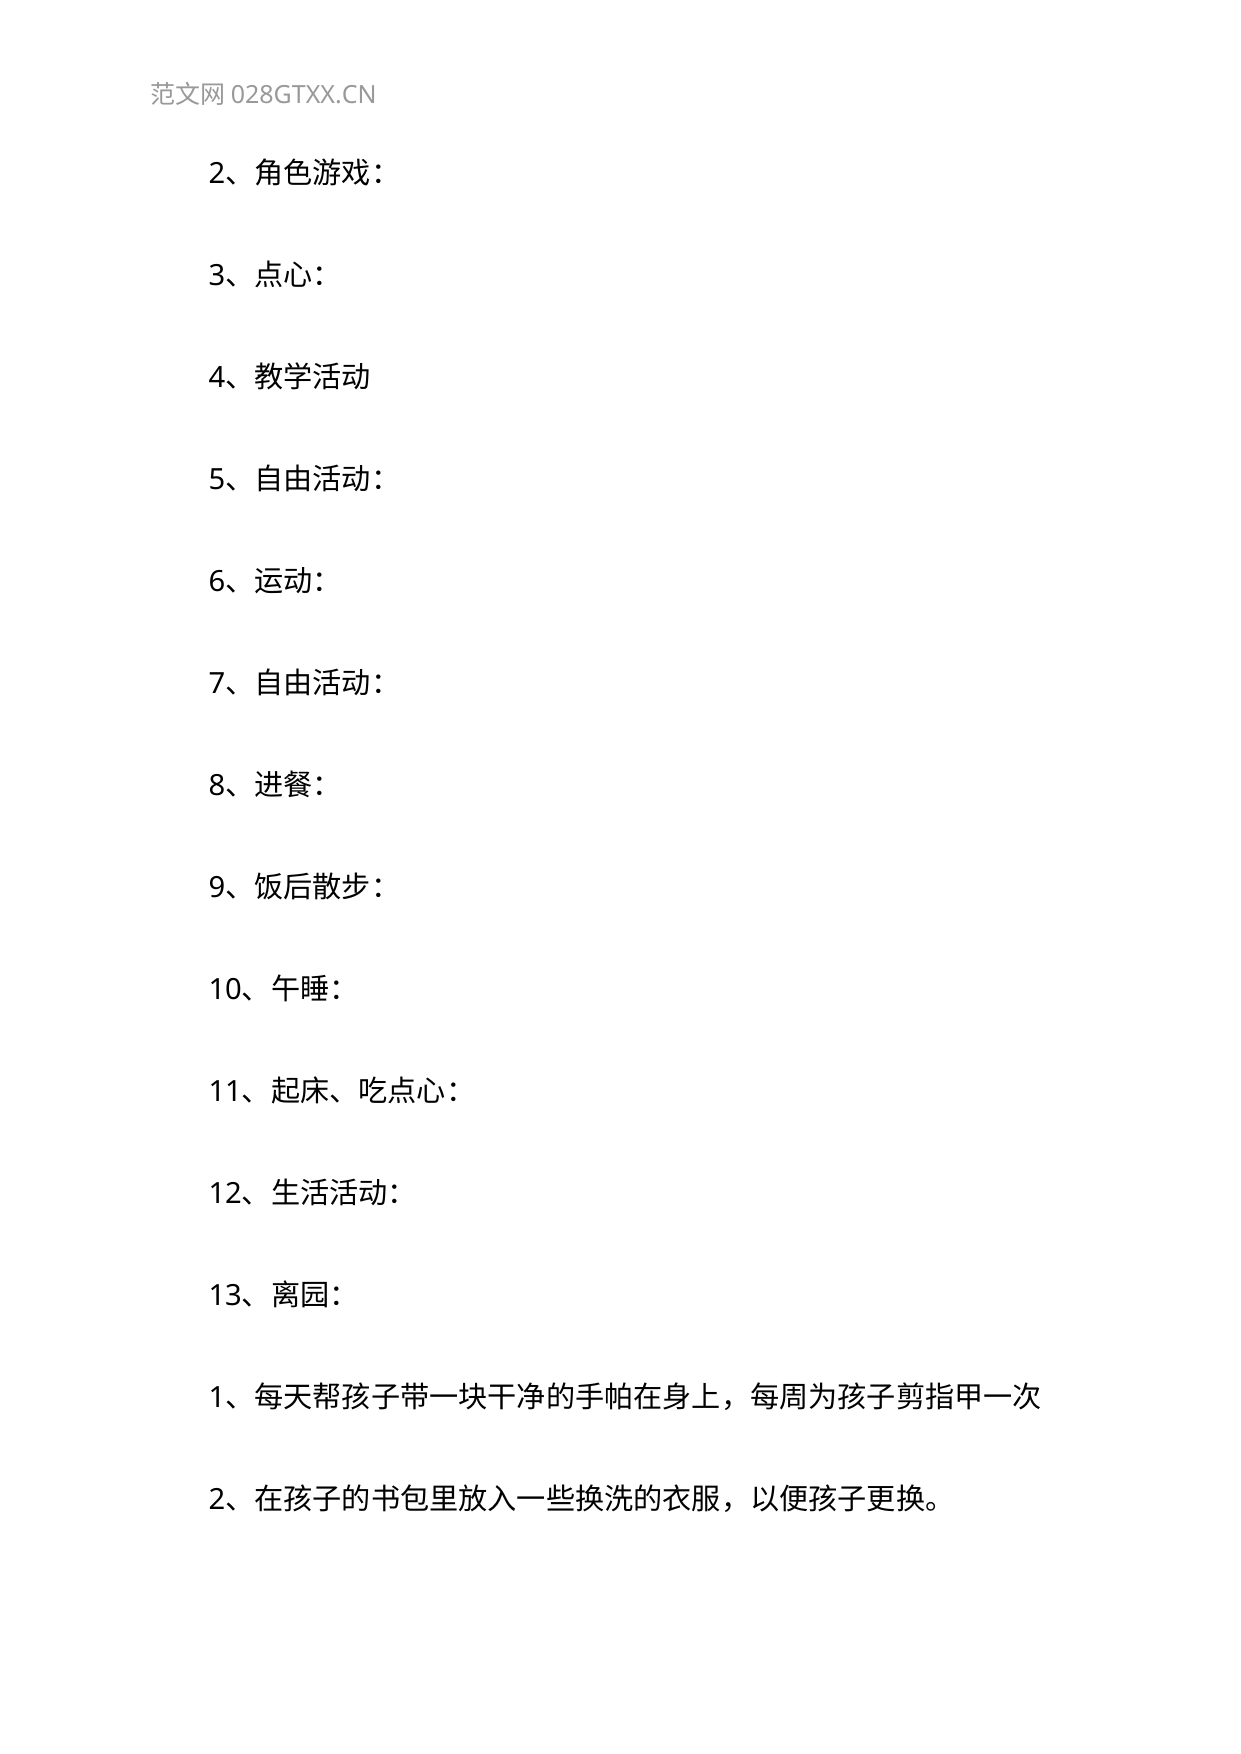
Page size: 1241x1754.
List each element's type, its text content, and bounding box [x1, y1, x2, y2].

text 11、起床、吃点心： [150, 1068, 1090, 1110]
text 8、进餐： [150, 762, 1090, 804]
text 7、自由活动： [150, 660, 1090, 702]
text 3、点心： [150, 252, 1090, 294]
text 1、每天帮孩子带一块干净的手帕在身上，每周为孩子剪指甲一次 [150, 1374, 1090, 1416]
text 4、教学活动 [150, 354, 1090, 396]
text 10、午睡： [150, 966, 1090, 1008]
text 2、在孩子的书包里放入一些换洗的衣服，以便孩子更换。 [150, 1476, 1090, 1518]
text 12、生活活动： [150, 1170, 1090, 1212]
text 13、离园： [150, 1272, 1090, 1314]
text 5、自由活动： [150, 456, 1090, 498]
text 9、饭后散步： [150, 864, 1090, 906]
text 2、角色游戏： [150, 150, 1090, 192]
text 6、运动： [150, 558, 1090, 600]
